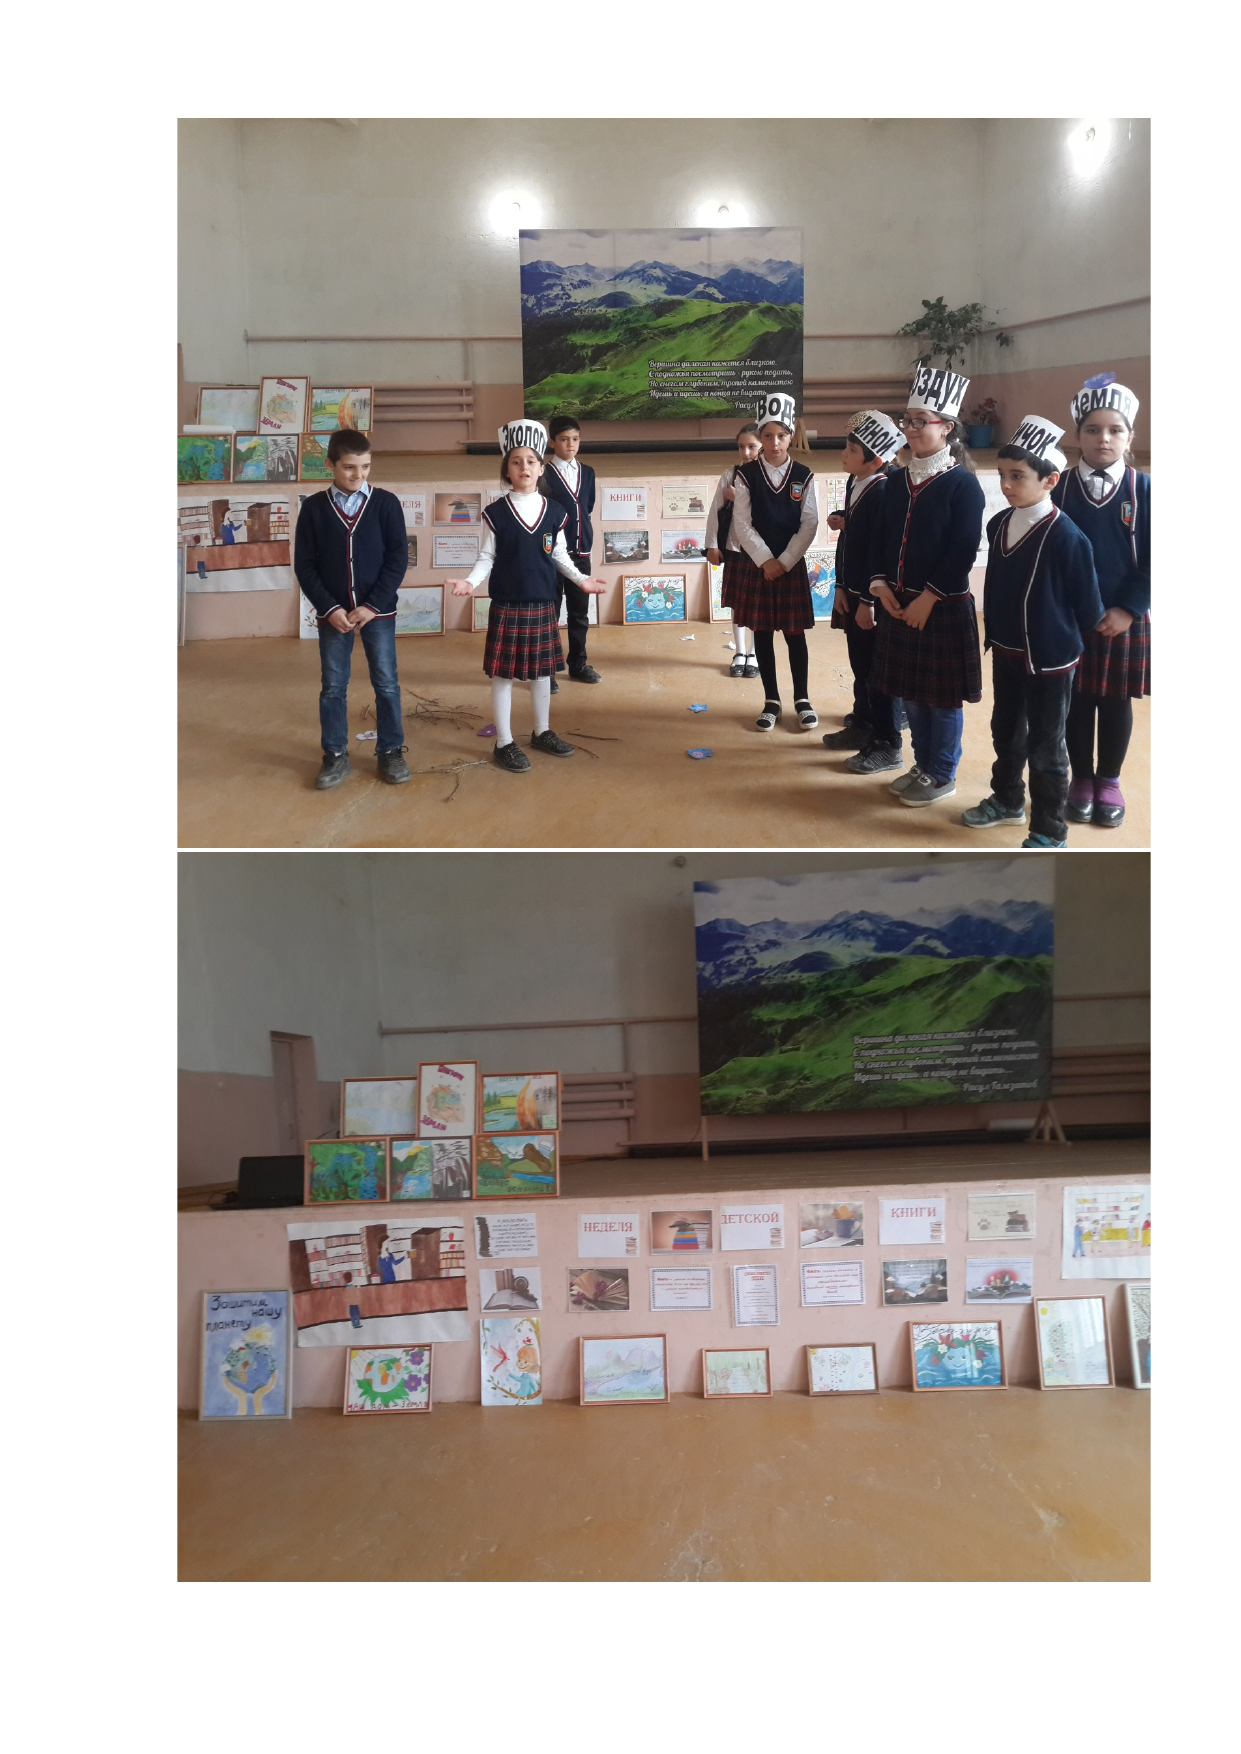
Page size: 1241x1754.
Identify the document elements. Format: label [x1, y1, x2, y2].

picture [177, 852, 1151, 1582]
picture [177, 118, 1151, 848]
